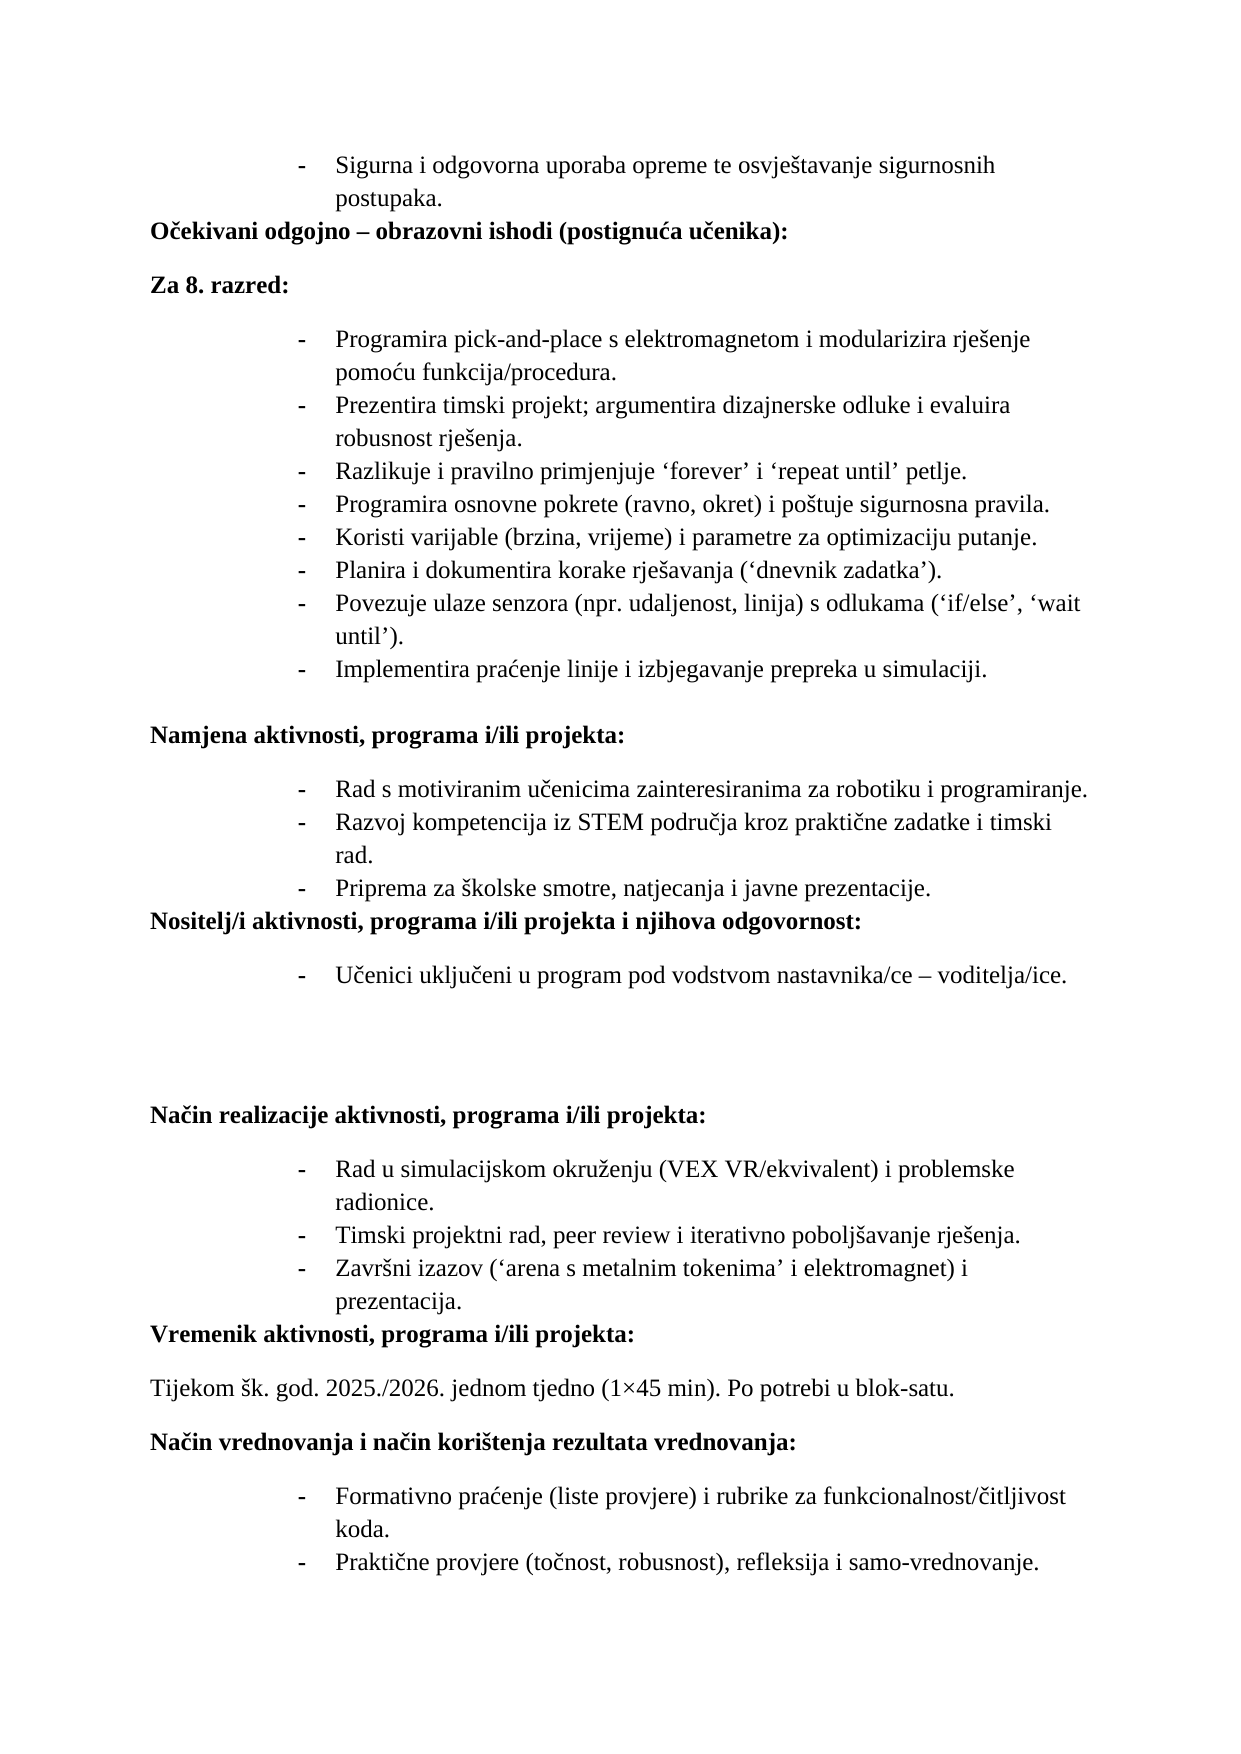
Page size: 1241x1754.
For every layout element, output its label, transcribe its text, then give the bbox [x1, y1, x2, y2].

text Namjena aktivnosti, programa i/ili projekta: [150, 720, 1090, 749]
list Praktične provjere (točnost, robusnost), refleksija i samo-vrednovanje. [298, 1547, 1090, 1576]
list Priprema za školske smotre, natjecanja i javne prezentacije. [298, 873, 1090, 902]
list Rad u simulacijskom okruženju (VEX VR/ekvivalent) i problemske radionice. [298, 1154, 1090, 1216]
text Nositelj/i aktivnosti, programa i/ili projekta i njihova odgovornost: [150, 906, 1090, 935]
list Povezuje ulaze senzora (npr. udaljenost, linija) s odlukama (‘if/else’, ‘wait until’). [298, 588, 1090, 650]
text Način realizacije aktivnosti, programa i/ili projekta: [150, 1101, 1090, 1129]
list Koristi varijable (brzina, vrijeme) i parametre za optimizaciju putanje. [298, 522, 1090, 551]
list Implementira praćenje linije i izbjegavanje prepreka u simulaciji. [298, 654, 1090, 683]
list Sigurna i odgovorna uporaba opreme te osvještavanje sigurnosnih postupaka. [298, 150, 1090, 212]
list Učenici uključeni u program pod vodstvom nastavnika/ce – voditelja/ice. [298, 960, 1090, 988]
list Razvoj kompetencija iz STEM područja kroz praktične zadatke i timski rad. [298, 807, 1090, 869]
list Prezentira timski projekt; argumentira dizajnerske odluke i evaluira robusnost rješenja. [298, 390, 1090, 452]
list Timski projektni rad, peer review i iterativno poboljšavanje rješenja. [298, 1220, 1090, 1249]
list Formativno praćenje (liste provjere) i rubrike za funkcionalnost/čitljivost koda. [298, 1481, 1090, 1543]
text Način vrednovanja i način korištenja rezultata vrednovanja: [150, 1427, 1090, 1456]
text Za 8. razred: [150, 270, 1090, 299]
list Programira pick-and-place s elektromagnetom i modularizira rješenje pomoću funkcija/procedura. [298, 324, 1090, 386]
list Razlikuje i pravilno primjenjuje ‘forever’ i ‘repeat until’ petlje. [298, 456, 1090, 484]
text Tijekom šk. god. 2025./2026. jednom tjedno (1×45 min). Po potrebi u blok-satu. [150, 1373, 1090, 1402]
text Očekivani odgojno – obrazovni ishodi (postignuća učenika): [150, 216, 1090, 245]
list Programira osnovne pokrete (ravno, okret) i poštuje sigurnosna pravila. [298, 489, 1090, 518]
list Planira i dokumentira korake rješavanja (‘dnevnik zadatka’). [298, 555, 1090, 584]
text Vremenik aktivnosti, programa i/ili projekta: [150, 1319, 1090, 1348]
list Rad s motiviranim učenicima zainteresiranima za robotiku i programiranje. [298, 774, 1090, 803]
list Završni izazov (‘arena s metalnim tokenima’ i elektromagnet) i prezentacija. [298, 1253, 1090, 1315]
